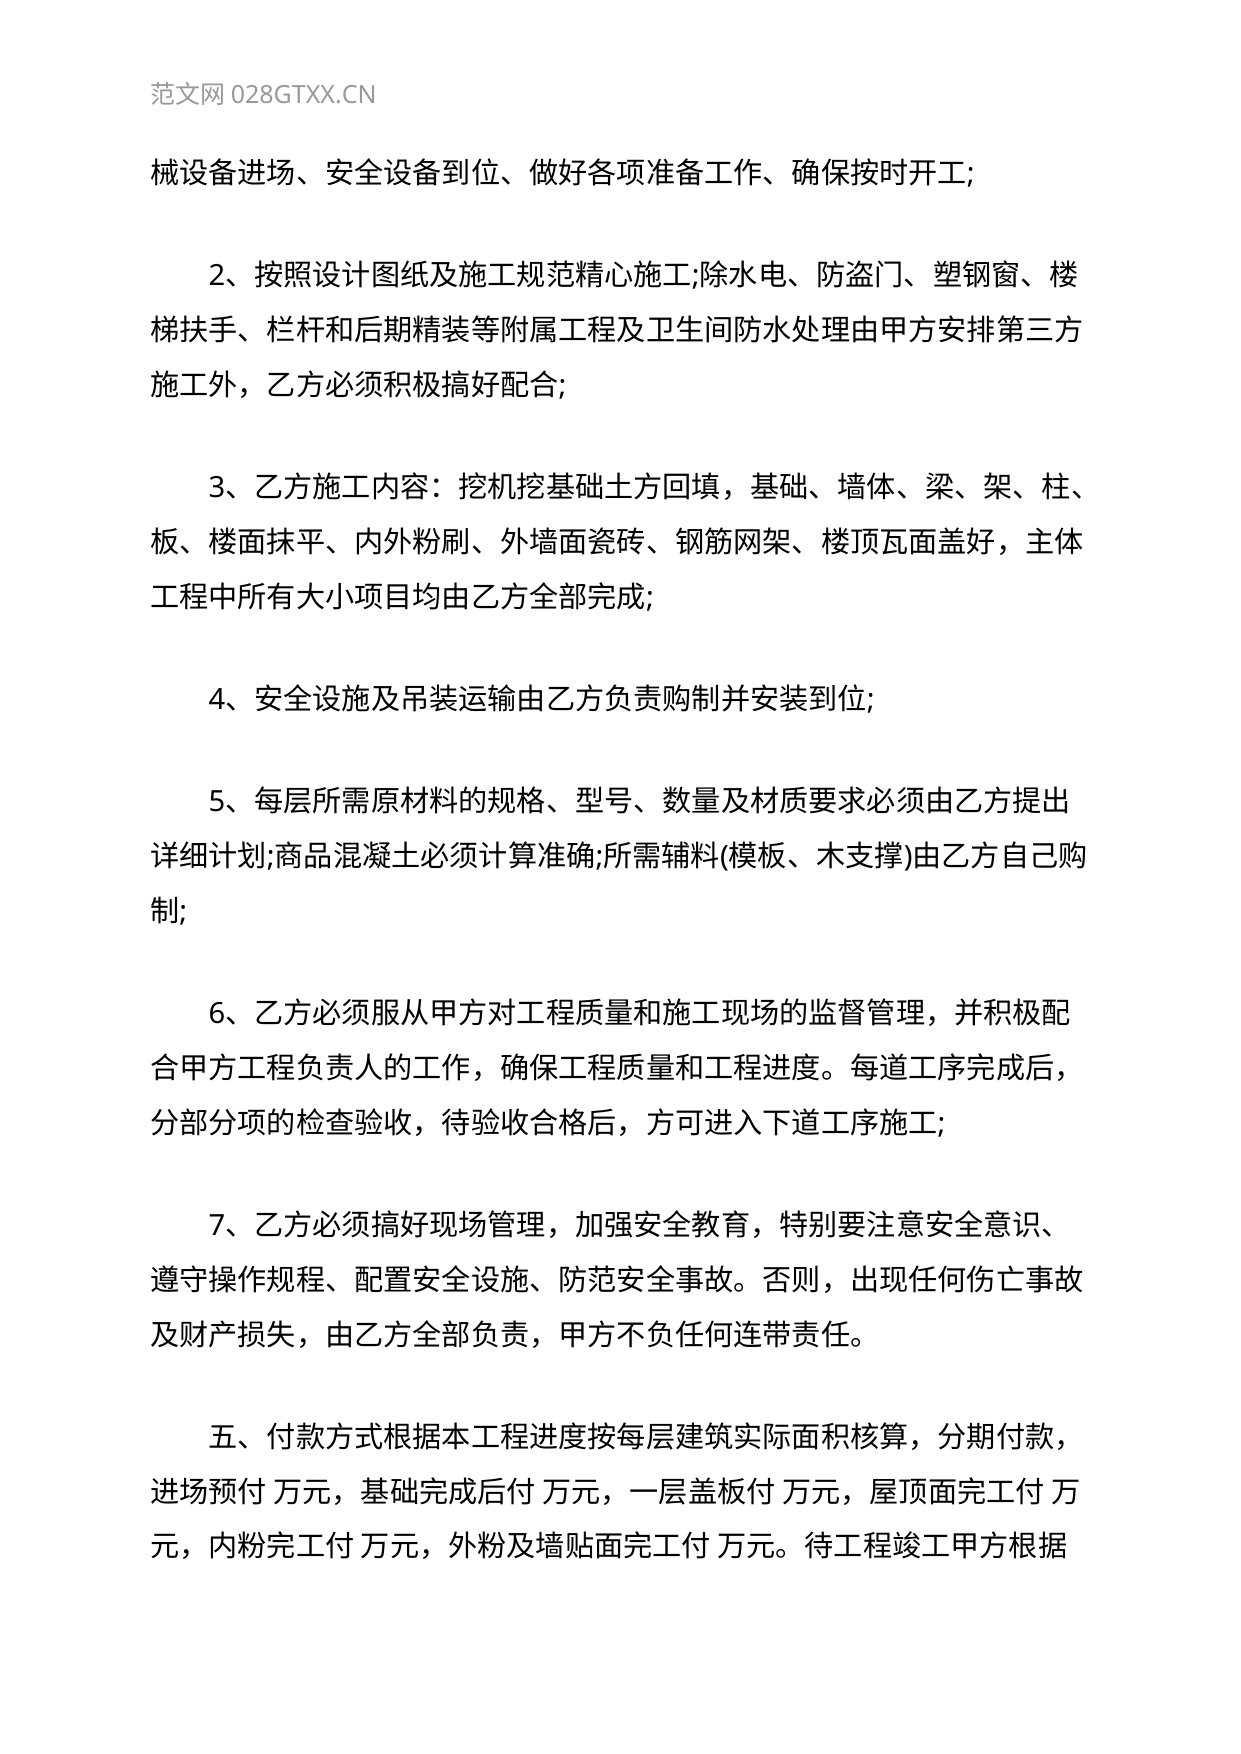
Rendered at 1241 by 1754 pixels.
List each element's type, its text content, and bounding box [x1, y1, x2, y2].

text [150, 1413, 1090, 1565]
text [150, 150, 1090, 192]
text 2、按照设计图纸及施工规范精心施工;除水电、防盗门、塑钢窗、楼梯扶手、栏杆和后期精装等附属工程及卫生间防水处理由甲方安排第三方施工外，乙方必须积极搞好配合; [150, 252, 1090, 404]
text 4、安全设施及吊装运输由乙方负责购制并安装到位; [150, 676, 1090, 718]
text 7、乙方必须搞好现场管理，加强安全教育，特别要注意安全意识、遵守操作规程、配置安全设施、防范安全事故。否则，出现任何伤亡事故及财产损失，由乙方全部负责，甲方不负任何连带责任。 [150, 1202, 1090, 1354]
text 3、乙方施工内容：挖机挖基础土方回填，基础、墙体、梁、架、柱、板、楼面抹平、内外粉刷、外墙面瓷砖、钢筋网架、楼顶瓦面盖好，主体工程中所有大小项目均由乙方全部完成; [150, 464, 1090, 616]
text 5、每层所需原材料的规格、型号、数量及材质要求必须由乙方提出详细计划;商品混凝土必须计算准确;所需辅料(模板、木支撑)由乙方自己购制; [150, 778, 1090, 930]
text 6、乙方必须服从甲方对工程质量和施工现场的监督管理，并积极配合甲方工程负责人的工作，确保工程质量和工程进度。每道工序完成后，分部分项的检查验收，待验收合格后，方可进入下道工序施工; [150, 990, 1090, 1142]
